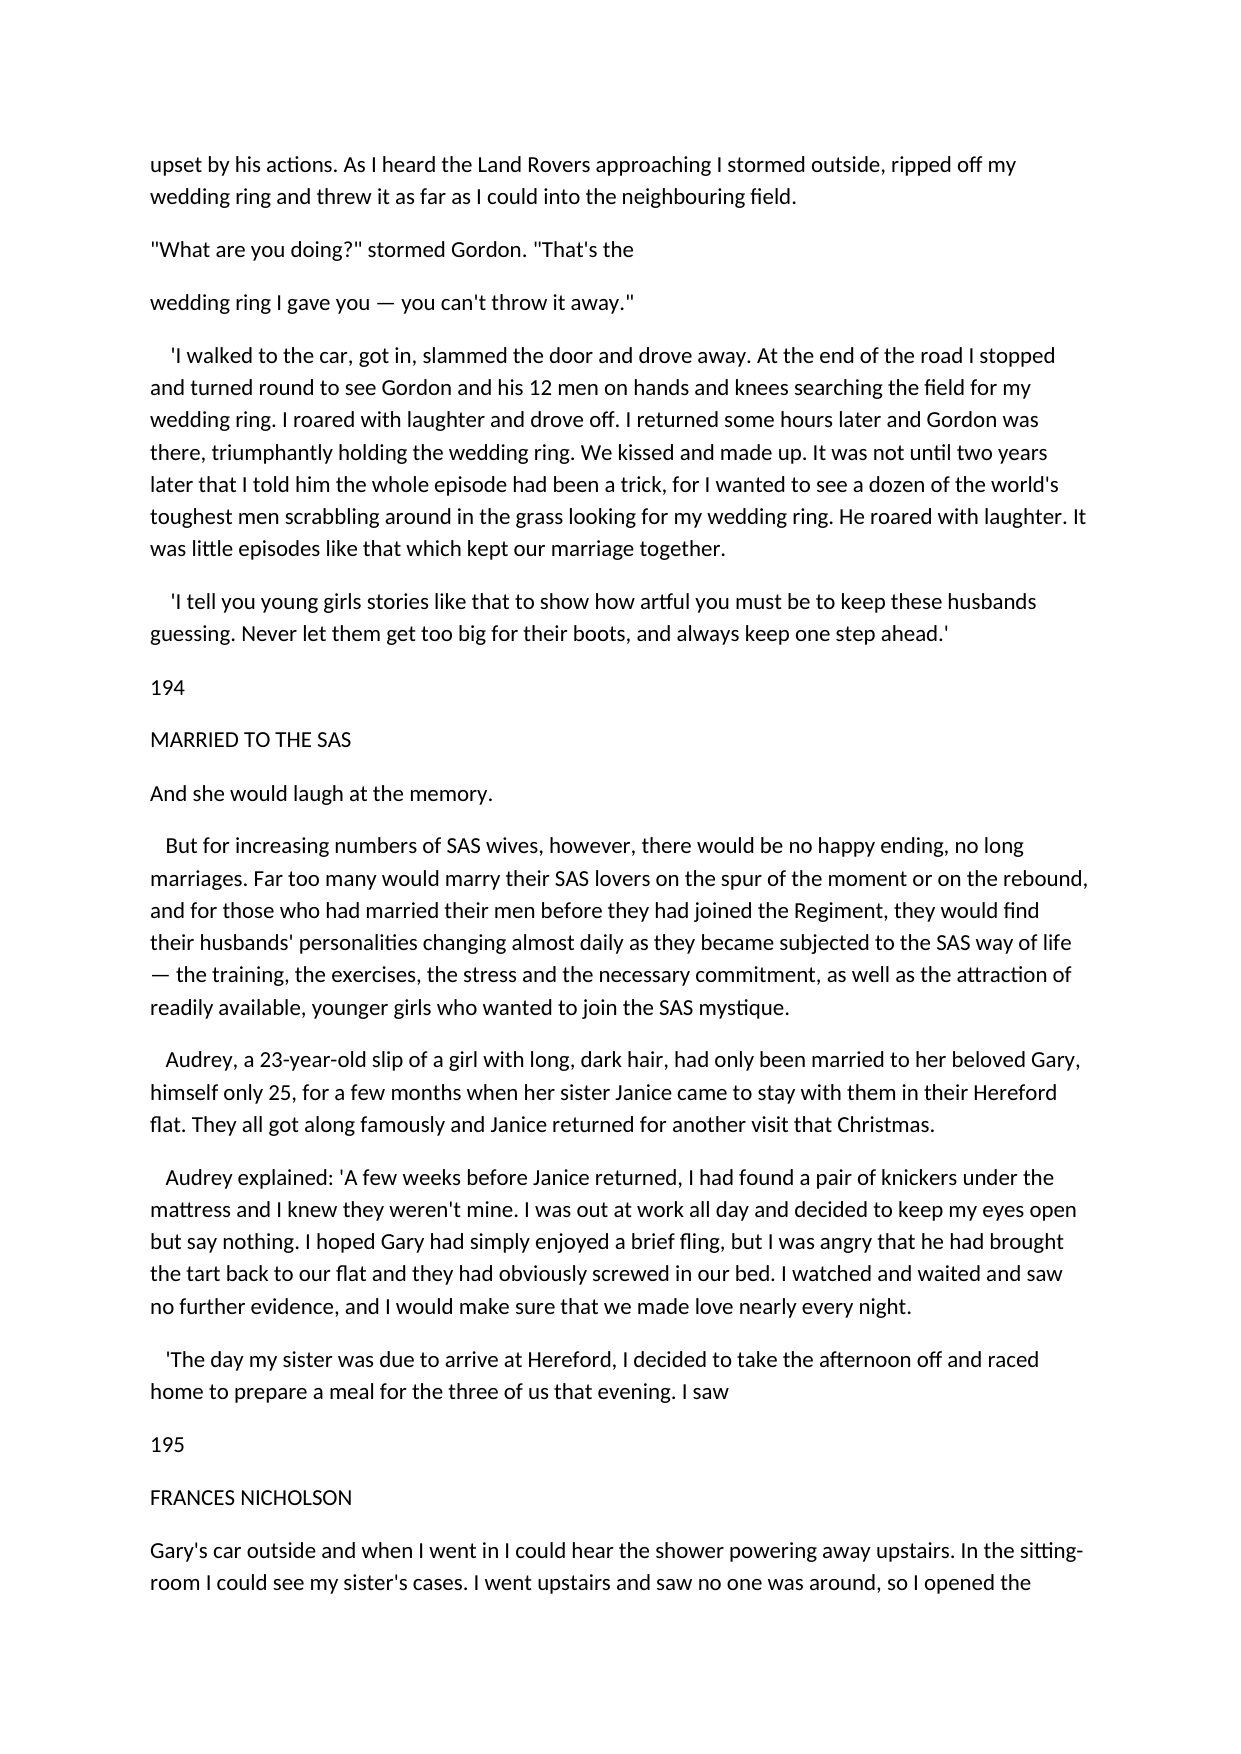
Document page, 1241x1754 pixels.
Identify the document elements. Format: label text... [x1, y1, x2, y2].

text And she would laugh at the memory. [150, 779, 1090, 807]
text Audrey explained: 'A few weeks before Janice returned, I had found a pair of knickers under the mattress and I knew they weren't mine. I was out at work all day and decided to keep my eyes open but say nothing. I hoped Gary had simply enjoyed a brief fling, but I was angry that he had brought the tart back to our flat and they had obviously screwed in our bed. I watched and waited and saw no further evidence, and I would make sure that we made love nearly every night. [150, 1163, 1090, 1320]
text Audrey, a 23-year-old slip of a girl with long, dark hair, had only been married to her beloved Gary, himself only 25, for a few months when her sister Janice came to stay with them in their Hereford flat. They all got along famously and Janice returned for another visit that Christmas. [150, 1046, 1090, 1138]
text 194 [150, 673, 1090, 701]
text "What are you doing?" stormed Gordon. "That's the [150, 235, 1090, 263]
text 'I walked to the car, got in, slammed the door and drove away. At the end of the road I stopped and turned round to see Gordon and his 12 men on hands and knees searching the field for my wedding ring. I roared with laughter and drove off. I returned some hours later and Gordon was there, triumphantly holding the wedding ring. We kissed and made up. It was not until two years later that I told him the whole episode had been a trick, for I wanted to see a dozen of the world's toughest men scrabbling around in the grass looking for my wedding ring. He roared with laughter. It was little episodes like that which kept our marriage together. [150, 341, 1090, 562]
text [150, 1536, 1090, 1596]
text FRANCES NICHOLSON [150, 1483, 1090, 1511]
text MARRIED TO THE SAS [150, 726, 1090, 754]
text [150, 150, 1090, 210]
text 'I tell you young girls stories like that to show how artful you must be to keep these husbands guessing. Never let them get too big for their boots, and always keep one step ahead.' [150, 587, 1090, 648]
text But for increasing numbers of SAS wives, however, there would be no happy ending, no long marriages. Far too many would marry their SAS lovers on the spur of the moment or on the rebound, and for those who had married their men before they had joined the Regiment, they would find their husbands' personalities changing almost daily as they became subjected to the SAS way of life — the training, the exercises, the stress and the necessary commitment, as well as the attraction of readily available, younger girls who wanted to join the SAS mystique. [150, 832, 1090, 1021]
text 195 [150, 1430, 1090, 1458]
text wedding ring I gave you — you can't throw it away." [150, 288, 1090, 316]
text 'The day my sister was due to arrive at Hereford, I decided to take the afternoon off and raced home to prepare a meal for the three of us that evening. I saw [150, 1345, 1090, 1405]
